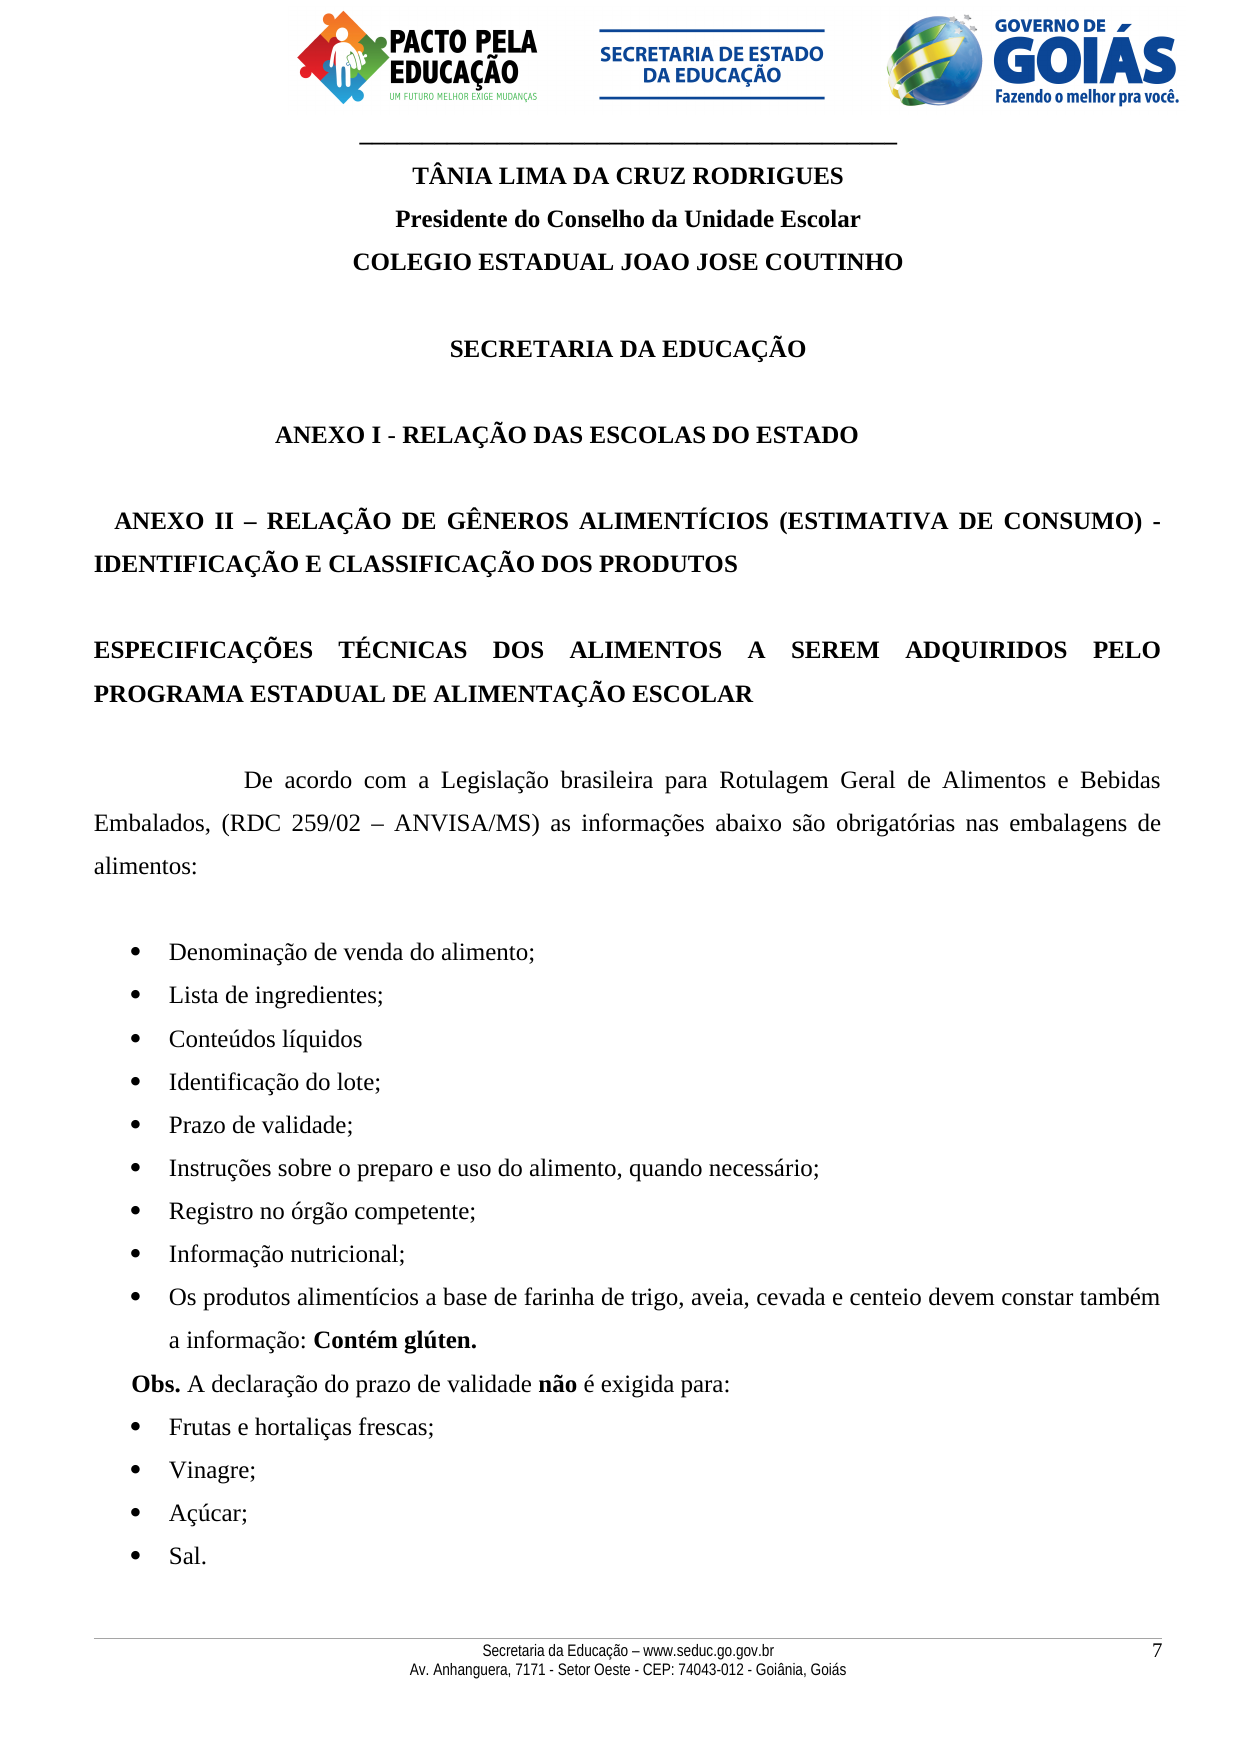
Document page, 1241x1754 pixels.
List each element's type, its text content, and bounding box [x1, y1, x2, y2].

list Lista de ingredientes; [131, 981, 1162, 1009]
picture [288, 6, 1186, 115]
text COLEGIO ESTADUAL JOAO JOSE COUTINHO [94, 247, 1162, 276]
list Frutas e hortaliças frescas; [131, 1412, 1162, 1441]
list Prazo de validade; [131, 1110, 1162, 1139]
text ANEXO I - RELAÇÃO DAS ESCOLAS DO ESTADO [94, 420, 1162, 449]
list Identificação do lote; [131, 1067, 1162, 1096]
text SECRETARIA DA EDUCAÇÃO [94, 334, 1162, 362]
list Instruções sobre o preparo e uso do alimento, quando necessário; [131, 1153, 1162, 1182]
text ESPECIFICAÇÕES TÉCNICAS DOS ALIMENTOS A SEREM ADQUIRIDOS PELO PROGRAMA ESTADUAL DE ALIMENTAÇÃO ESCOLAR [94, 636, 1162, 707]
text Presidente do Conselho da Unidade Escolar [94, 204, 1162, 233]
text TÂNIA LIMA DA CRUZ RODRIGUES [94, 161, 1162, 190]
list Sal. [131, 1541, 1162, 1570]
text ___________________________________________ [94, 118, 1162, 147]
list Informação nutricional; [131, 1239, 1162, 1268]
text Obs. A declaração do prazo de validade não é exigida para: [131, 1369, 1162, 1397]
list Denominação de venda do alimento; [131, 937, 1162, 966]
list Registro no órgão competente; [131, 1196, 1162, 1225]
list Conteúdos líquidos [131, 1024, 1162, 1052]
list Os produtos alimentícios a base de farinha de trigo, aveia, cevada e centeio devem constar também a informação: Contém glúten. [131, 1282, 1162, 1354]
text De acordo com a Legislação brasileira para Rotulagem Geral de Alimentos e Bebidas Embalados, (RDC 259/02 – ANVISA/MS) as informações abaixo são obrigatórias nas embalagens de alimentos: [94, 765, 1162, 880]
text ANEXO II – RELAÇÃO DE GÊNEROS ALIMENTÍCIOS (ESTIMATIVA DE CONSUMO) - IDENTIFICAÇÃO E CLASSIFICAÇÃO DOS PRODUTOS [94, 506, 1162, 578]
list Açúcar; [131, 1498, 1162, 1527]
list Vinagre; [131, 1455, 1162, 1484]
